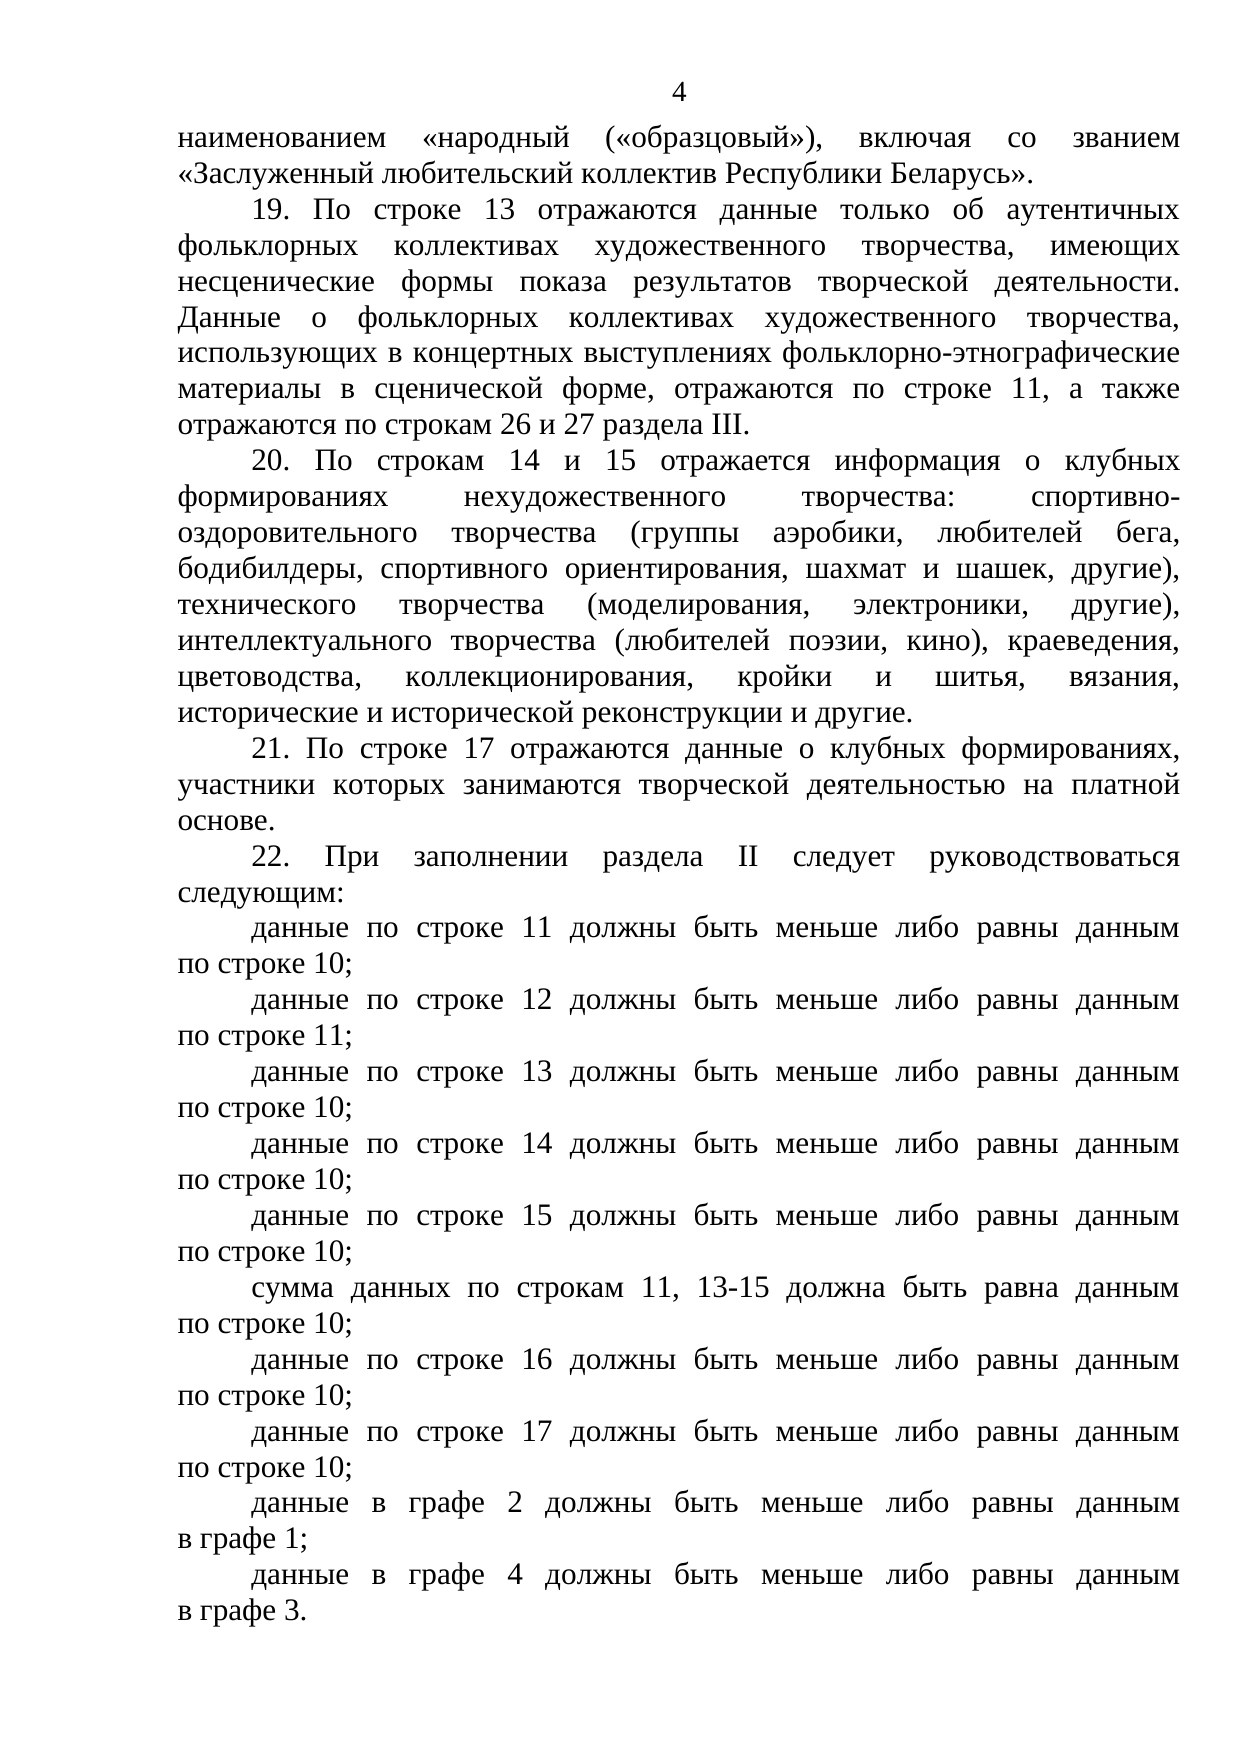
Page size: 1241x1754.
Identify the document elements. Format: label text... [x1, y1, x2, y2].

text данные в графе 2 должны быть меньше либо равны данным в графе 1; [177, 1484, 1181, 1556]
text 20. По строкам 14 и 15 отражается информация о клубных формированиях нехудожественного творчества: спортивно-оздоровительного творчества (группы аэробики, любителей бега, бодибилдеры, спортивного ориентирования, шахмат и шашек, другие), технического творчества (моделирования, электроники, другие), интеллектуального творчества (любителей поэзии, кино), краеведения, цветоводства, коллекционирования, кройки и шитья, вязания, исторические и исторической реконструкции и другие. [177, 442, 1181, 729]
text данные по строке 17 должны быть меньше либо равны данным по строке 10; [177, 1412, 1181, 1484]
text данные по строке 13 должны быть меньше либо равны данным по строке 10; [177, 1052, 1181, 1124]
text данные по строке 14 должны быть меньше либо равны данным по строке 10; [177, 1124, 1181, 1196]
text 22. При заполнении раздела ІІ следует руководствоваться следующим: [177, 837, 1181, 909]
text 21. По строке 17 отражаются данные о клубных формированиях, участники которых занимаются творческой деятельностью на платной основе. [177, 729, 1181, 837]
text сумма данных по строкам 11, 13-15 должна быть равна данным по строке 10; [177, 1268, 1181, 1340]
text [177, 118, 1181, 190]
text 19. По строке 13 отражаются данные только об аутентичных фольклорных коллективах художественного творчества, имеющих несценические формы показа результатов творческой деятельности. Данные о фольклорных коллективах художественного творчества, использующих в концертных выступлениях фольклорно-этнографические материалы в сценической форме, отражаются по строке 11, а также отражаются по строкам 26 и 27 раздела III. [177, 190, 1181, 442]
text данные по строке 15 должны быть меньше либо равны данным по строке 10; [177, 1196, 1181, 1268]
text данные по строке 16 должны быть меньше либо равны данным по строке 10; [177, 1340, 1181, 1412]
text данные по строке 11 должны быть меньше либо равны данным по строке 10; [177, 909, 1181, 981]
text данные по строке 12 должны быть меньше либо равны данным по строке 11; [177, 981, 1181, 1052]
text данные в графе 4 должны быть меньше либо равны данным в графе 3. [177, 1556, 1181, 1627]
